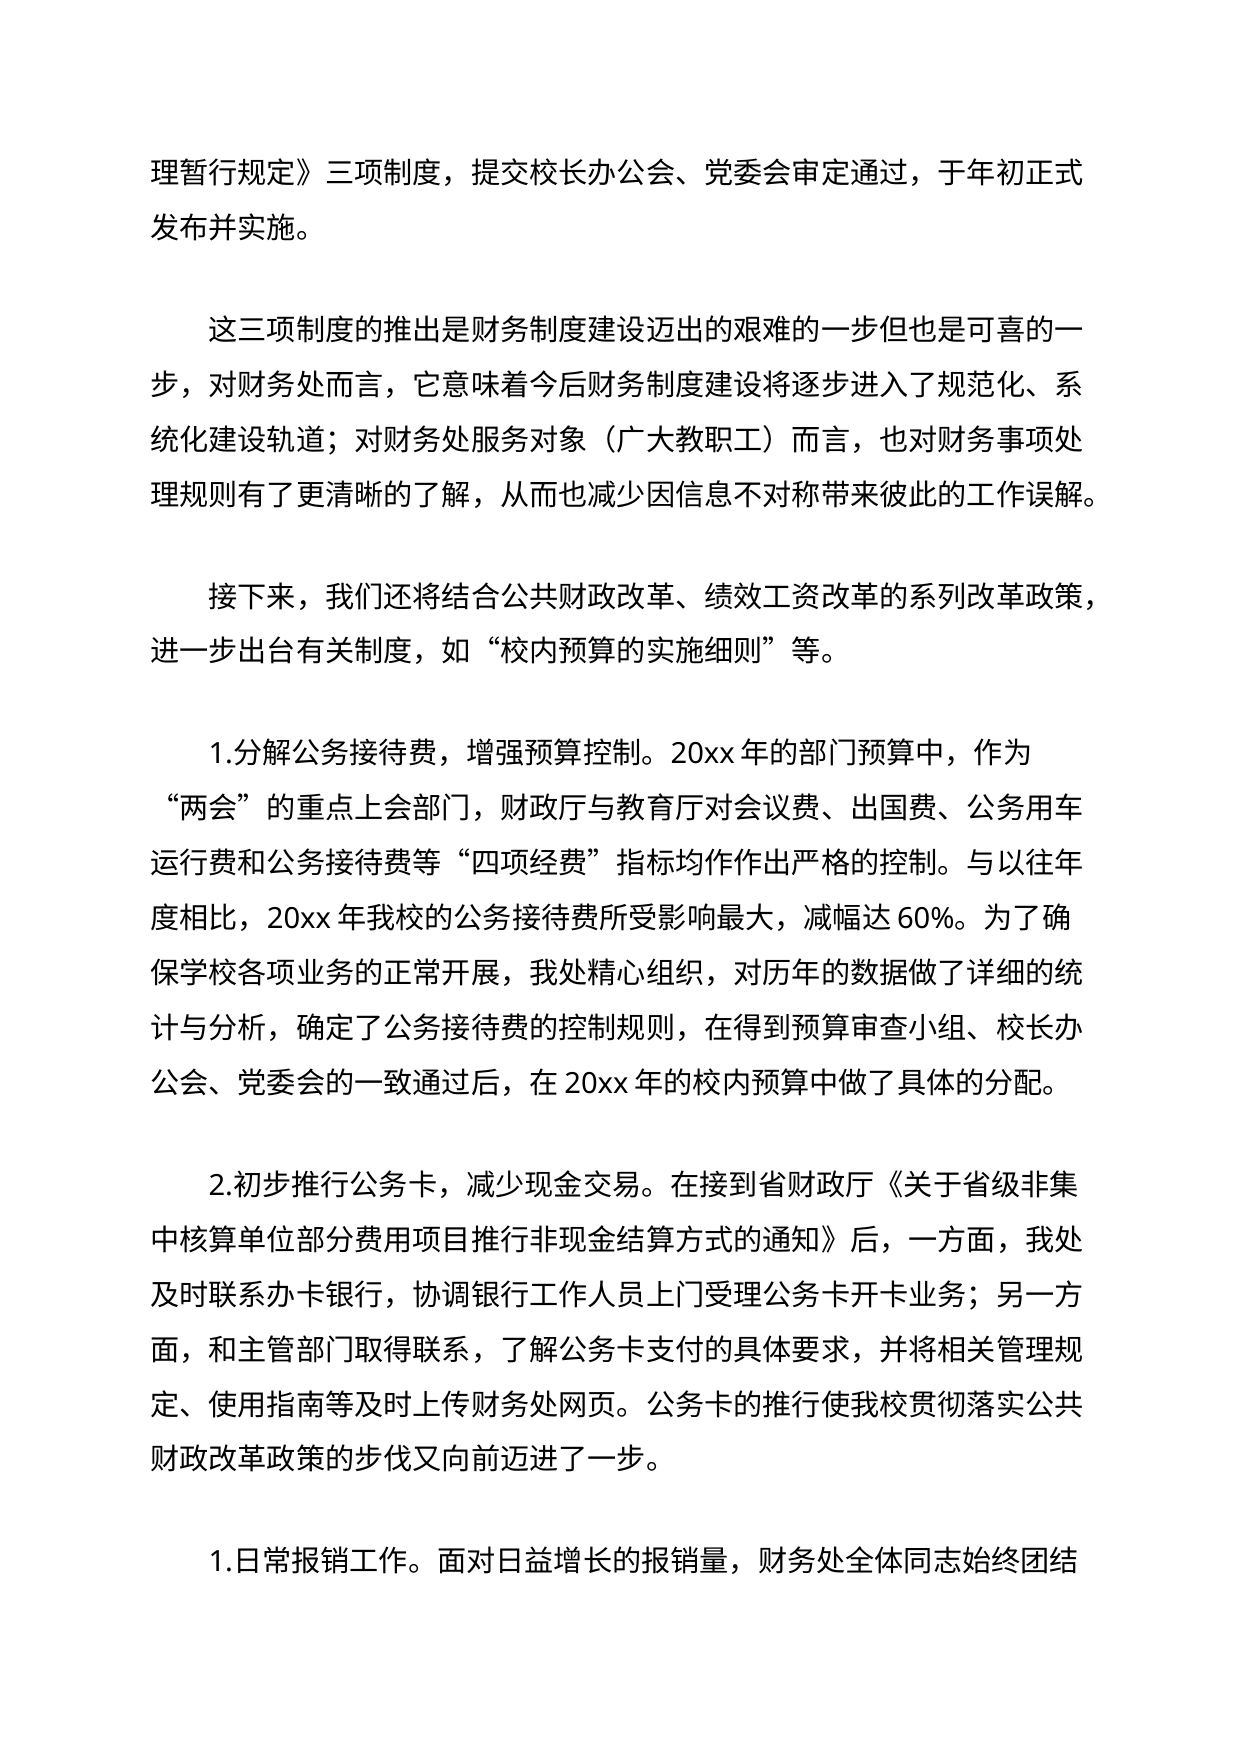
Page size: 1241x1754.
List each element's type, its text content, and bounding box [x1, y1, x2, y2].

text 2.初步推行公务卡，减少现金交易。在接到省财政厅《关于省级非集中核算单位部分费用项目推行非现金结算方式的通知》后，一方面，我处及时联系办卡银行，协调银行工作人员上门受理公务卡开卡业务；另一方面，和主管部门取得联系，了解公务卡支付的具体要求，并将相关管理规定、使用指南等及时上传财务处网页。公务卡的推行使我校贯彻落实公共财政改革政策的步伐又向前迈进了一步。 [150, 1161, 1090, 1478]
text 这三项制度的推出是财务制度建设迈出的艰难的一步但也是可喜的一步，对财务处而言，它意味着今后财务制度建设将逐步进入了规范化、系统化建设轨道；对财务处服务对象（广大教职工）而言，也对财务事项处理规则有了更清晰的了解，从而也减少因信息不对称带来彼此的工作误解。 [150, 307, 1090, 514]
text 1.分解公务接待费，增强预算控制。20xx年的部门预算中，作为“两会”的重点上会部门，财政厅与教育厅对会议费、出国费、公务用车运行费和公务接待费等“四项经费”指标均作作出严格的控制。与以往年度相比，20xx年我校的公务接待费所受影响最大，减幅达60%。为了确保学校各项业务的正常开展，我处精心组织，对历年的数据做了详细的统计与分析，确定了公务接待费的控制规则，在得到预算审查小组、校长办公会、党委会的一致通过后，在20xx年的校内预算中做了具体的分配。 [150, 730, 1090, 1102]
text 接下来，我们还将结合公共财政改革、绩效工资改革的系列改革政策，进一步出台有关制度，如“校内预算的实施细则”等。 [150, 573, 1090, 670]
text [150, 150, 1090, 247]
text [150, 1538, 1090, 1580]
